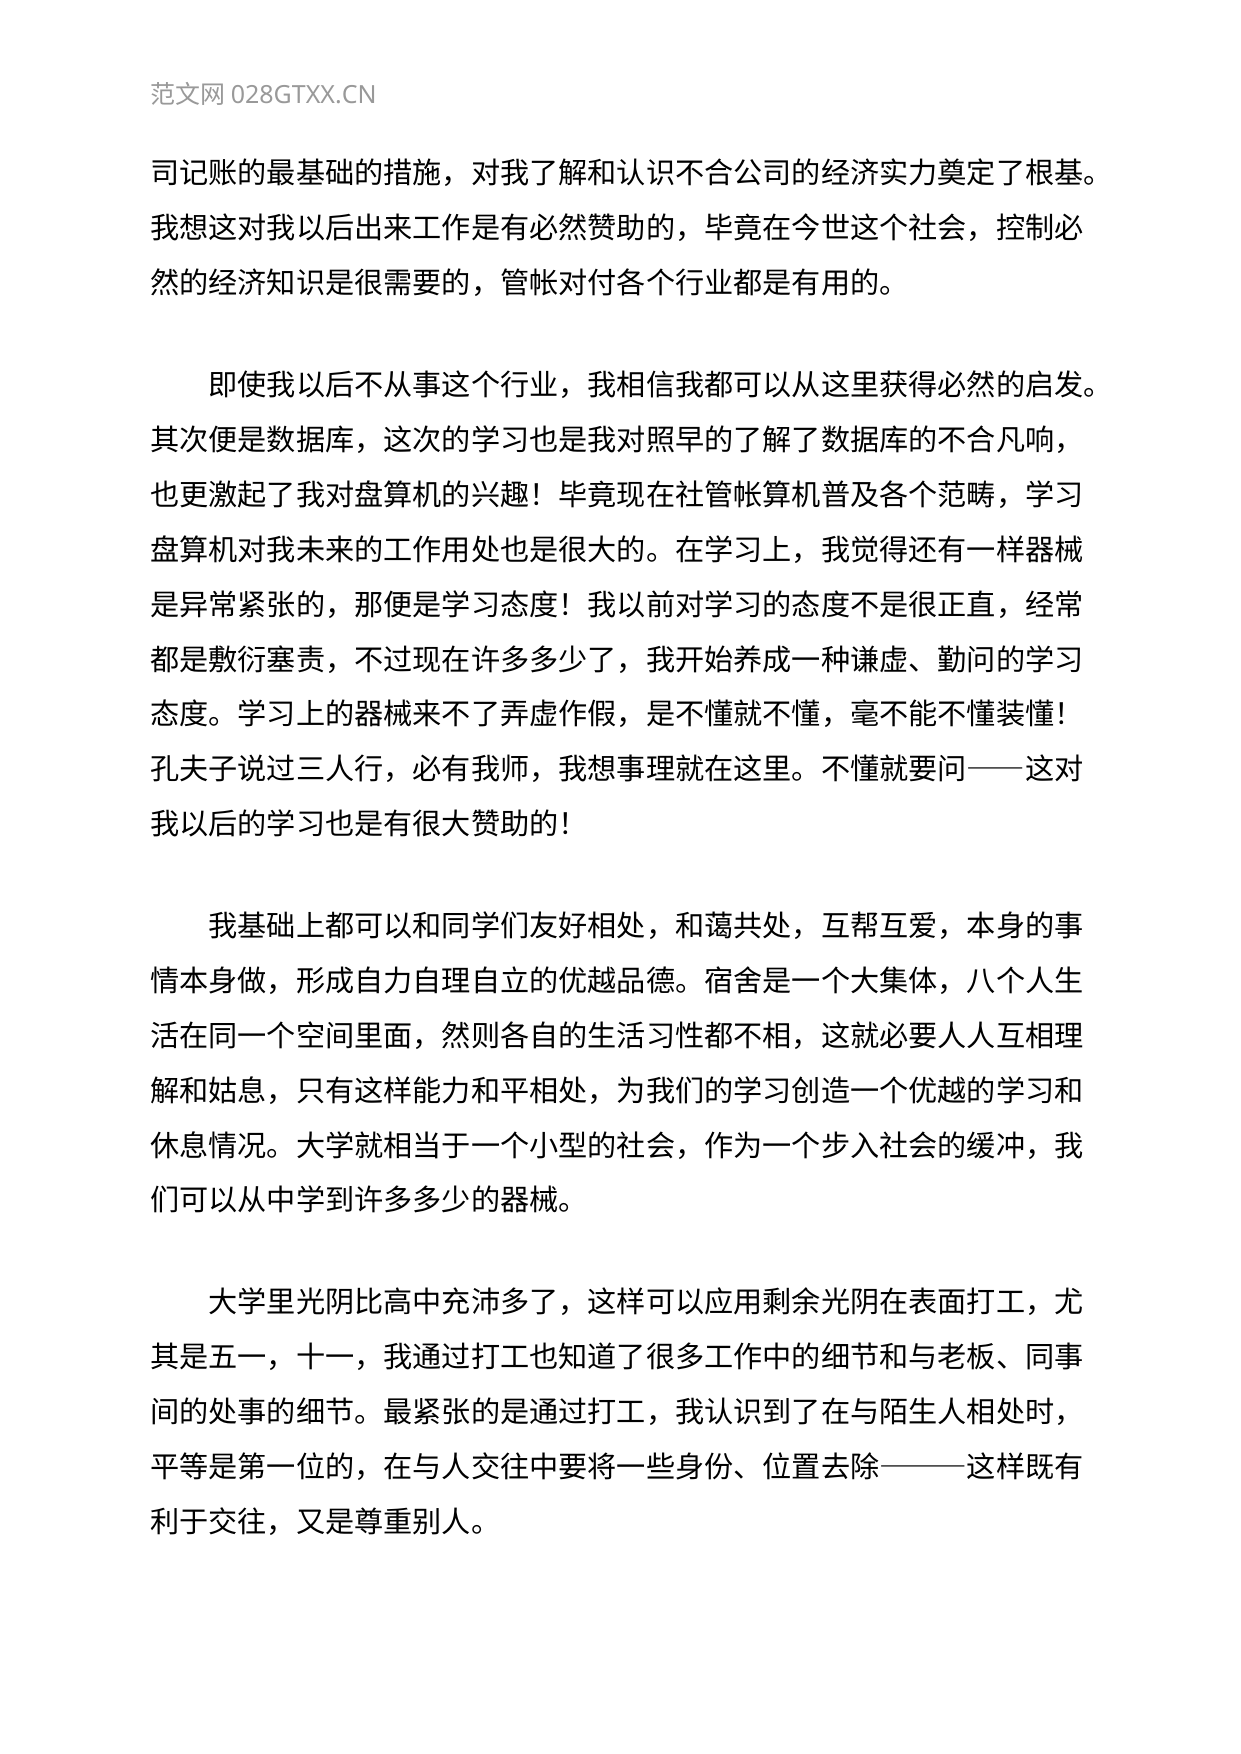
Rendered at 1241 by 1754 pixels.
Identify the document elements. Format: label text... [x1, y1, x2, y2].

text 我基础上都可以和同学们友好相处，和蔼共处，互帮互爱，本身的事情本身做，形成自力自理自立的优越品德。宿舍是一个大集体，八个人生活在同一个空间里面，然则各自的生活习性都不相，这就必要人人互相理解和姑息，只有这样能力和平相处，为我们的学习创造一个优越的学习和休息情况。大学就相当于一个小型的社会，作为一个步入社会的缓冲，我们可以从中学到许多多少的器械。 [150, 902, 1090, 1219]
text 大学里光阴比高中充沛多了，这样可以应用剩余光阴在表面打工，尤其是五一，十一，我通过打工也知道了很多工作中的细节和与老板、同事间的处事的细节。最紧张的是通过打工，我认识到了在与陌生人相处时，平等是第一位的，在与人交往中要将一些身份、位置去除―――这样既有利于交往，又是尊重别人。 [150, 1279, 1090, 1541]
text 即使我以后不从事这个行业，我相信我都可以从这里获得必然的启发。其次便是数据库，这次的学习也是我对照早的了解了数据库的不合凡响，也更激起了我对盘算机的兴趣！毕竟现在社管帐算机普及各个范畴，学习盘算机对我未来的工作用处也是很大的。在学习上，我觉得还有一样器械是异常紧张的，那便是学习态度！我以前对学习的态度不是很正直，经常都是敷衍塞责，不过现在许多多少了，我开始养成一种谦虚、勤问的学习态度。学习上的器械来不了弄虚作假，是不懂就不懂，毫不能不懂装懂！孔夫子说过三人行，必有我师，我想事理就在这里。不懂就要问――这对我以后的学习也是有很大赞助的！ [150, 362, 1090, 843]
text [150, 150, 1090, 302]
